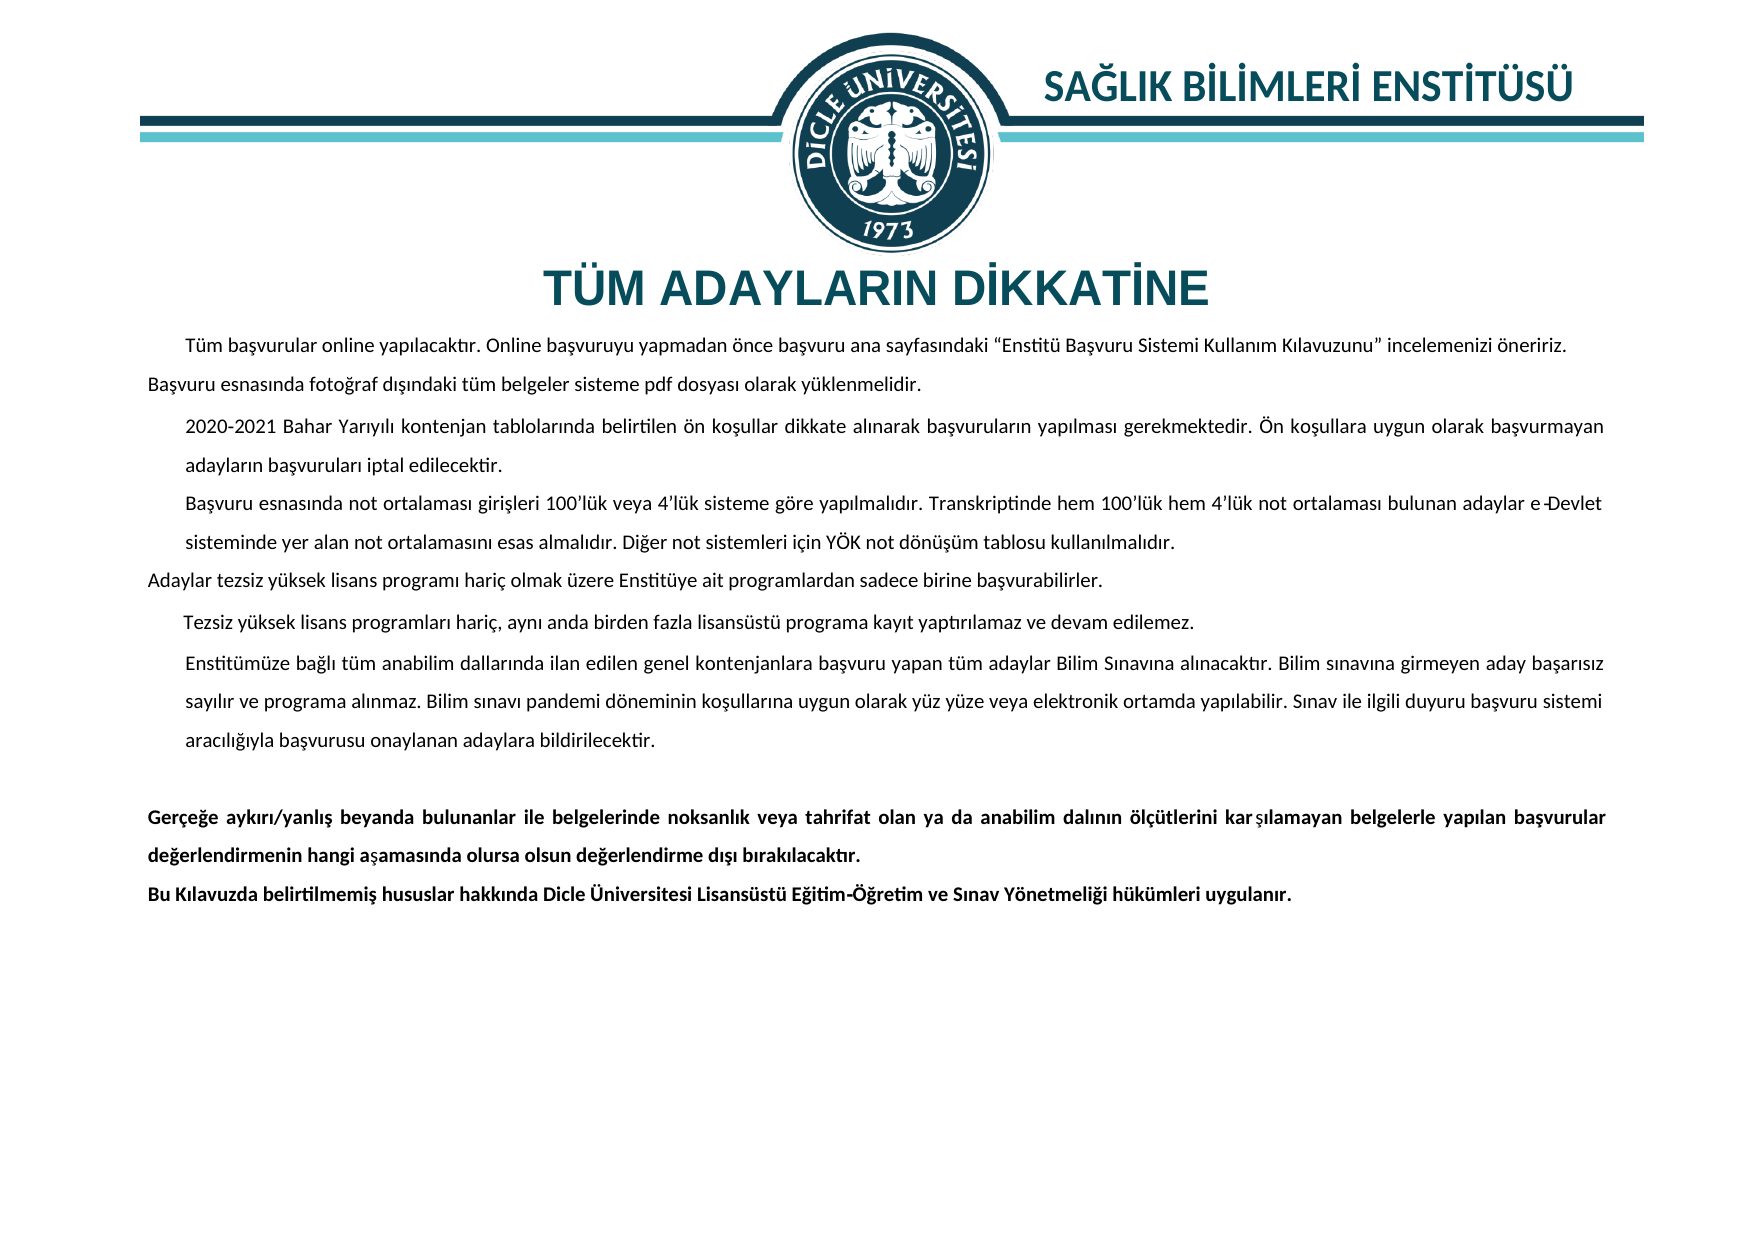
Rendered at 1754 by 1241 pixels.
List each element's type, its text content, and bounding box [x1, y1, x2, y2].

text Başvuru esnasında fotoğraf dışındaki tüm belgeler sisteme pdf dosyası olarak yüklenmelidir. [148, 371, 1606, 397]
text Tüm başvurular online yapılacaktır. Online başvuruyu yapmadan önce başvuru ana sayfasındaki “Enstitü Başvuru Sistemi Kullanım Kılavuzunu” incelemenizi öneririz. [185, 333, 1606, 358]
text Adaylar tezsiz yüksek lisans programı hariç olmak üzere Enstitüye ait programlardan sadece birine başvurabilirler. [148, 567, 1606, 593]
text 2020‐2021 Bahar Yarıyılı kontenjan tablolarında belirtilen ön koşullar dikkate alınarak başvuruların yapılması gerekmektedir. Ön koşullara uygun olarak başvurmayan adayların başvuruları iptal edilecektir. [185, 413, 1606, 477]
text Enstitümüze bağlı tüm anabilim dallarında ilan edilen genel kontenjanlara başvuru yapan tüm adaylar Bilim Sınavına alınacaktır. Bilim sınavına girmeyen aday başarısız sayılır ve programa alınmaz. Bilim sınavı pandemi döneminin koşullarına uygun olarak yüz yüze veya elektronik ortamda yapılabilir. Sınav ile ilgili duyuru başvuru sistemi aracılığıyla başvurusu onaylanan adaylara bildirilecektir. [185, 650, 1606, 752]
text Başvuru esnasında not ortalaması girişleri 100’lük veya 4’lük sisteme göre yapılmalıdır. Transkriptinde hem 100’lük hem 4’lük not ortalaması bulunan adaylar e‐Devlet sisteminde yer alan not ortalamasını esas almalıdır. Diğer not sistemleri için YÖK not dönüşüm tablosu kullanılmalıdır. [185, 490, 1606, 554]
text Bu Kılavuzda belirtilmemiş hususlar hakkında Dicle Üniversitesi Lisansüstü Eğitim‐Öğretim ve Sınav Yönetmeliği hükümleri uygulanır. [148, 881, 1606, 906]
text Tezsiz yüksek lisans programları hariç, aynı anda birden fazla lisansüstü programa kayıt yaptırılamaz ve devam edilemez. [148, 609, 1606, 635]
text TÜM ADAYLARIN DİKKATİNE [148, 259, 1606, 316]
text Gerçeğe aykırı/yanlış beyanda bulunanlar ile belgelerinde noksanlık veya tahrifat olan ya da anabilim dalının ölçütlerini karşılamayan belgelerle yapılan başvurular değerlendirmenin hangi aşamasında olursa olsun değerlendirme dışı bırakılacaktır. [148, 804, 1606, 868]
picture [140, 20, 1644, 256]
